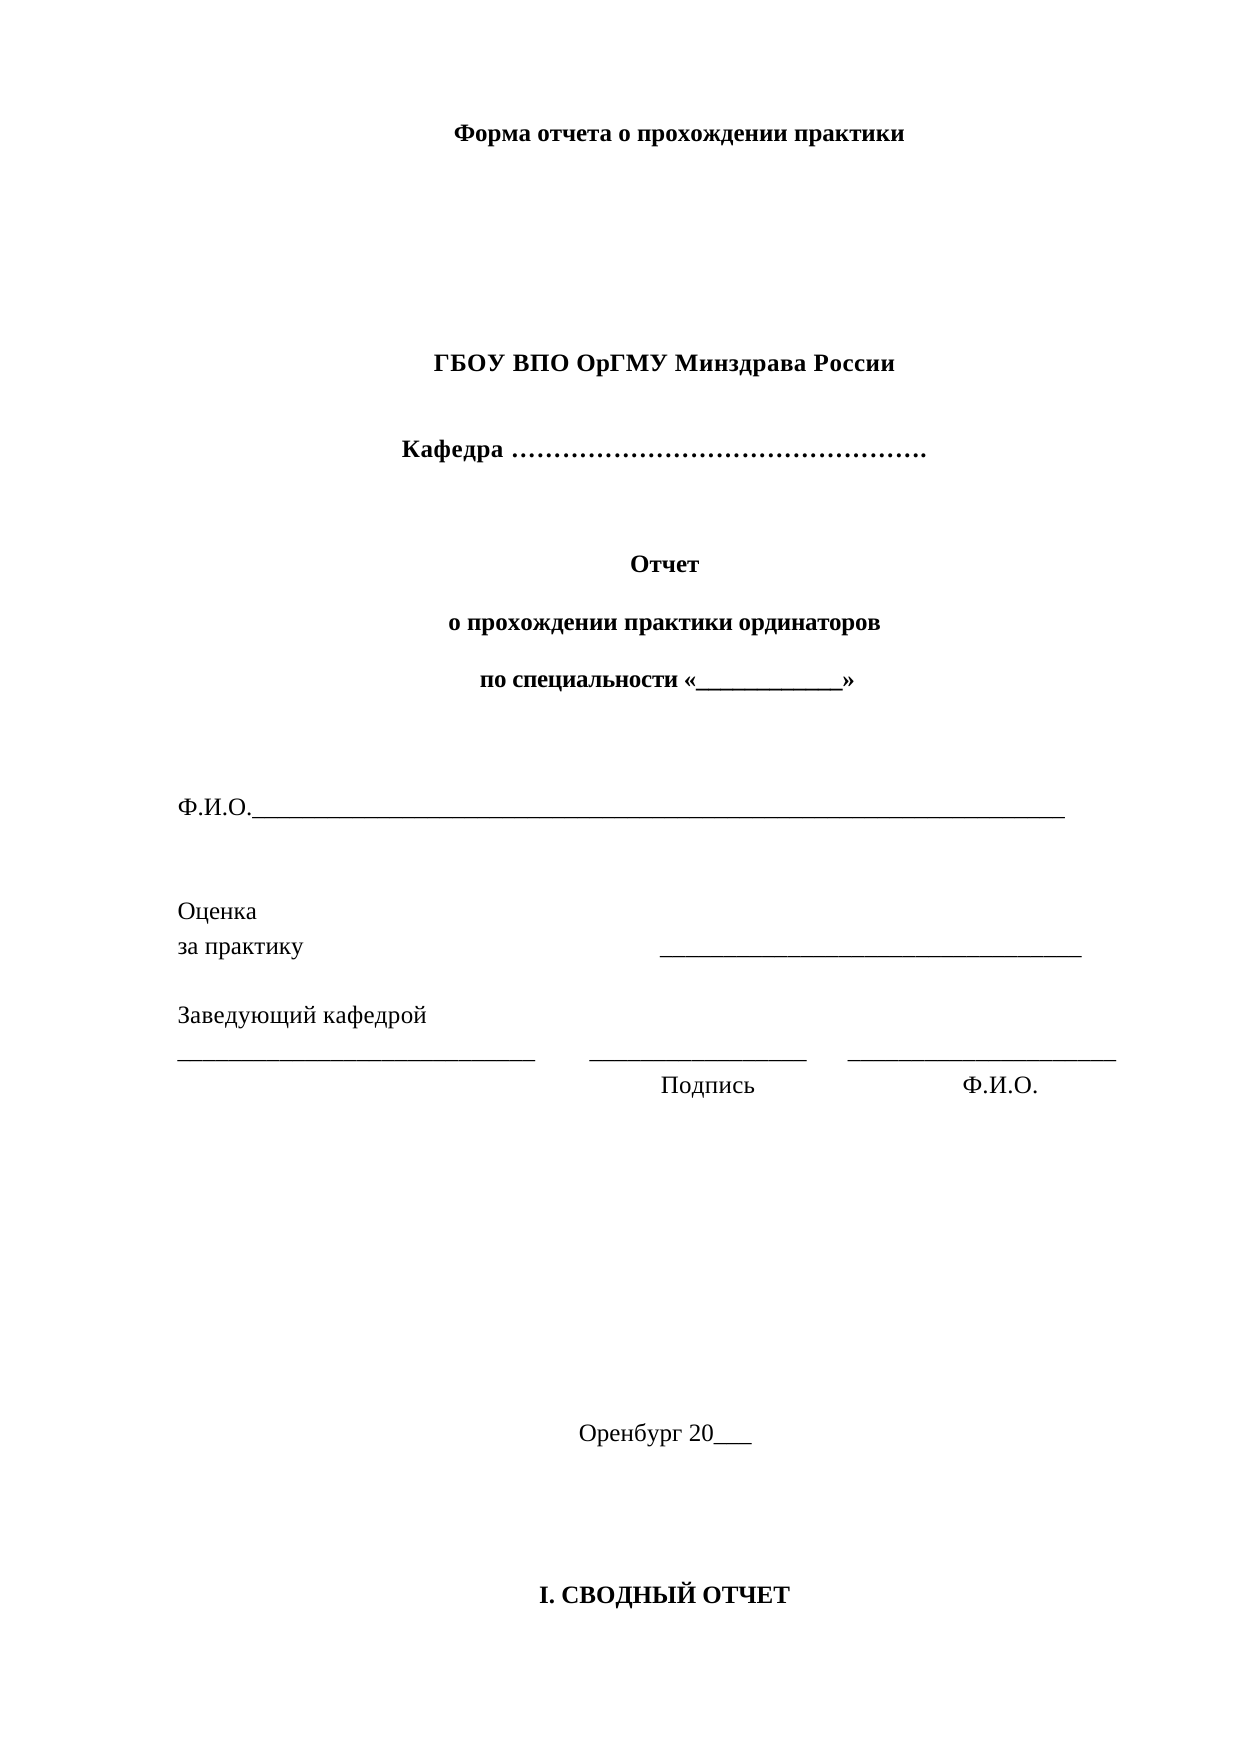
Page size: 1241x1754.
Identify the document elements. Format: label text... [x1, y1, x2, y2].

text о прохождении практики ординаторов [177, 607, 1152, 636]
table_header Оценка за практику [166, 855, 578, 994]
table_cell Заведующий кафедрой ____________________________ [166, 995, 578, 1134]
text Отчет [177, 549, 1152, 578]
text Кафедра …………………………………………. [177, 434, 1152, 463]
text ГБОУ ВПО ОрГМУ Минздрава России [177, 348, 1152, 377]
text Ф.И.О._________________________________________________________________ [178, 792, 1152, 821]
text Оренбург 20___ [177, 1418, 1153, 1447]
text по специальности «____________» [177, 664, 1152, 693]
table_header _________________________________ [578, 855, 1163, 994]
table_cell _________________ Подпись [578, 995, 836, 1134]
text СВОДНЫЙ ОТЧЕТ [177, 1580, 1152, 1609]
table_cell _____________________ Ф.И.О. [836, 995, 1163, 1134]
text Форма отчета о прохождении практики [207, 118, 1152, 147]
